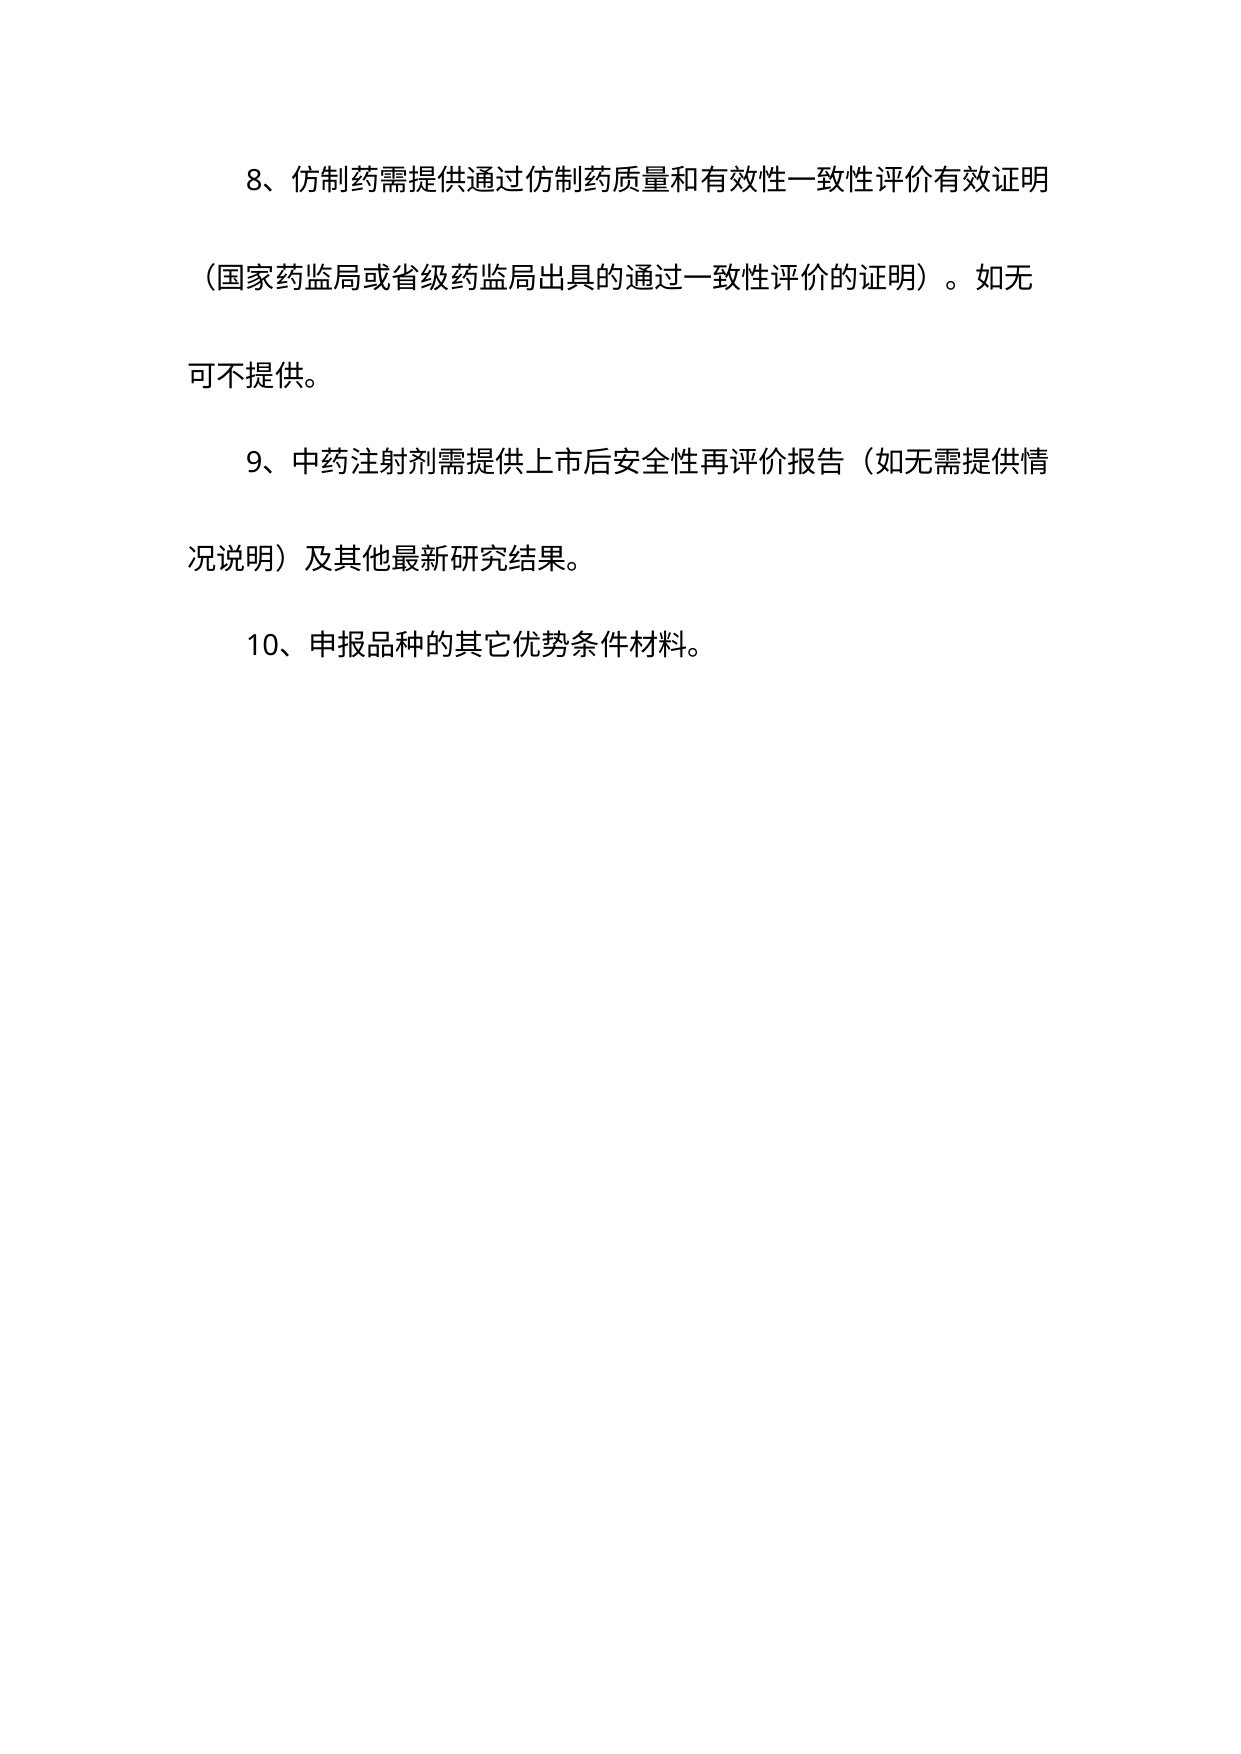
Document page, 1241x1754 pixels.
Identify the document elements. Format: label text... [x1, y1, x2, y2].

text 8、仿制药需提供通过仿制药质量和有效性一致性评价有效证明（国家药监局或省级药监局出具的通过一致性评价的证明）。如无可不提供。 [187, 146, 1053, 406]
text 9、中药注射剂需提供上市后安全性再评价报告（如无需提供情况说明）及其他最新研究结果。 [187, 427, 1053, 589]
text 10、申报品种的其它优势条件材料。 [187, 611, 1053, 676]
